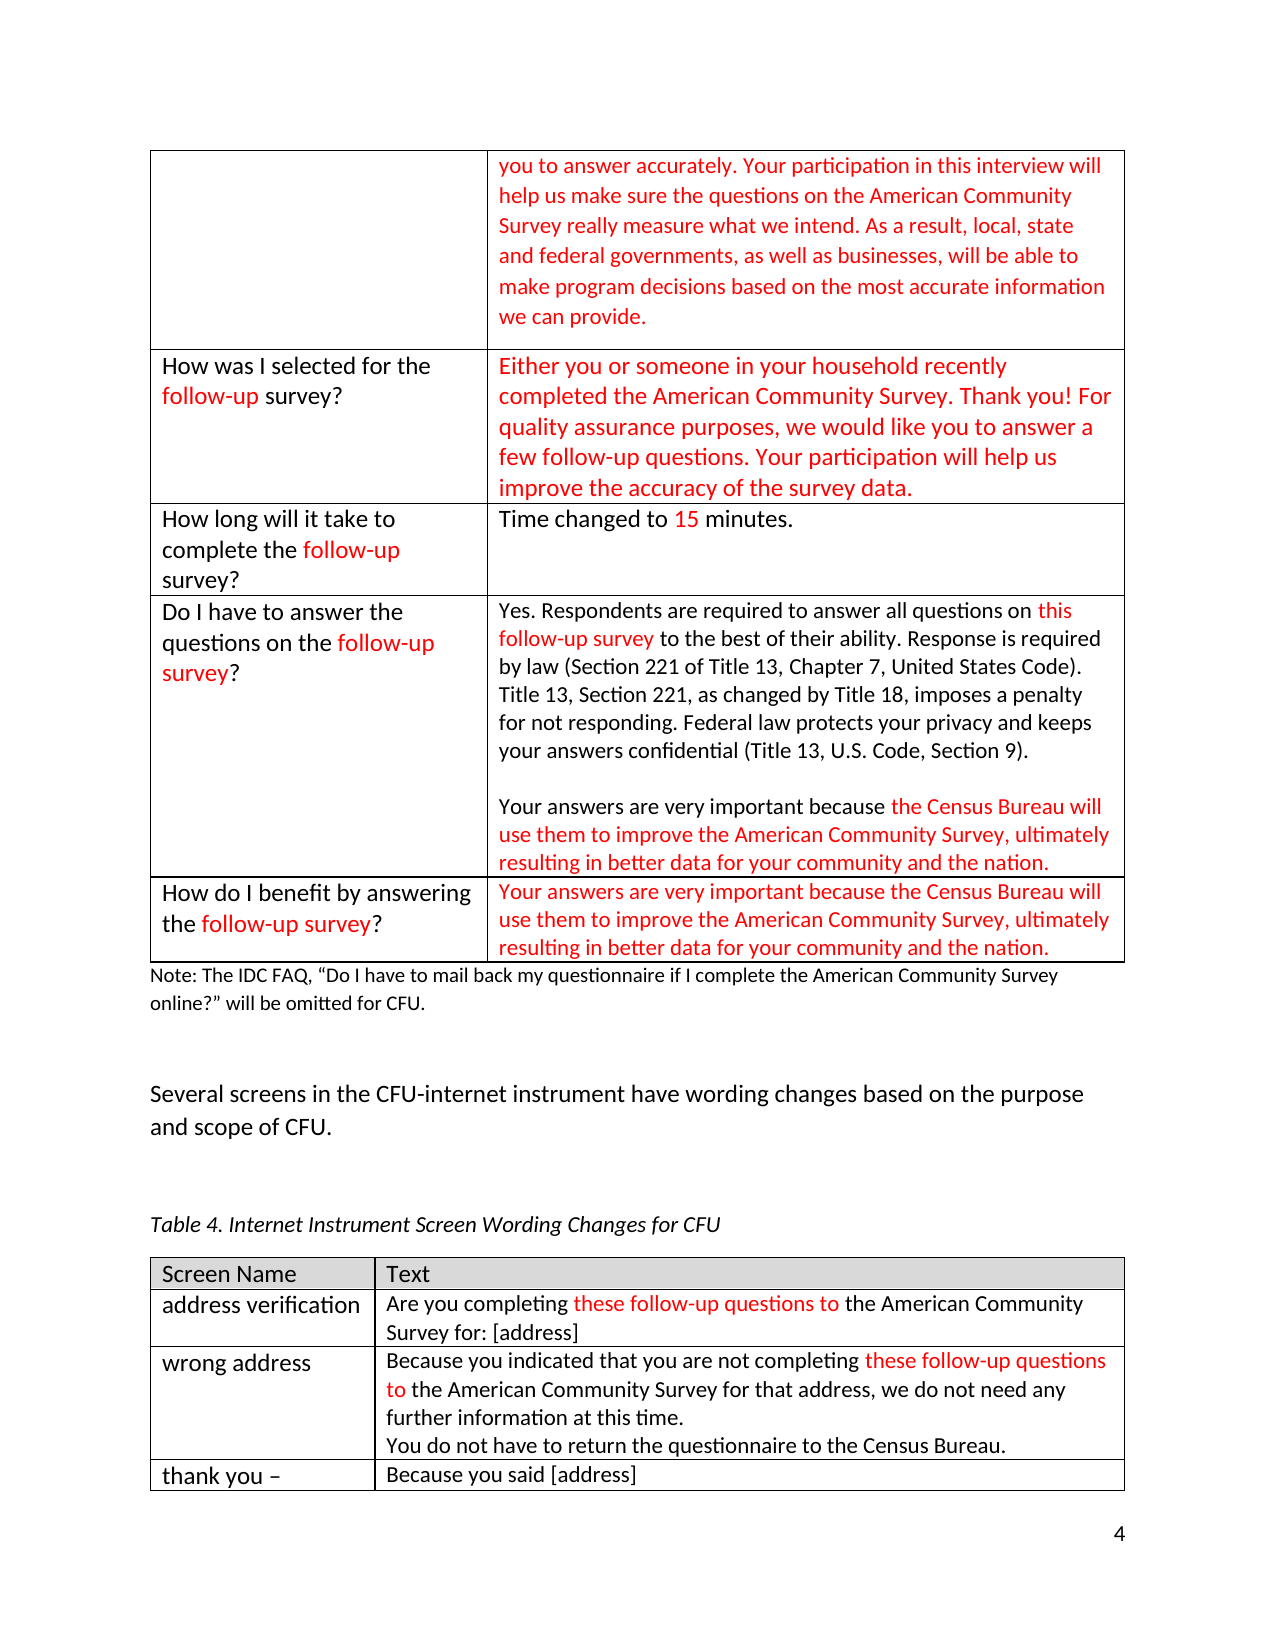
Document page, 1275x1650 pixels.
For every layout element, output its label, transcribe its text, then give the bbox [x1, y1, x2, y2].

table_cell How was I selected for the follow-up survey? [151, 350, 487, 502]
table_cell Are you completing these follow-up questions to the American Community Survey for: [address] [376, 1290, 1124, 1346]
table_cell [376, 1460, 1124, 1490]
table_header Screen Name [151, 1258, 374, 1288]
table_cell Yes. Respondents are required to answer all questions on this follow-up survey to the best of their ability. Response is required by law (Section 221 of Title 13, Chapter 7, United States Code). Title 13, Section 221, as changed by Title 18, imposes a penalty for not responding. Federal law protects your privacy and keeps your answers confidential (Title 13, U.S. Code, Section 9). Your answers are very important because the Census Bureau will use them to improve the American Community Survey, ultimately resulting in better data for your community and the nation. [488, 596, 1124, 876]
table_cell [151, 151, 487, 349]
table_cell wrong address [151, 1347, 374, 1459]
table_cell address verification [151, 1290, 374, 1346]
table_cell How long will it take to complete the follow-up survey? [151, 504, 487, 595]
table_cell Do I have to answer the questions on the follow-up survey? [151, 596, 487, 876]
text Several screens in the CFU-internet instrument have wording changes based on the purpose and scope of CFU. [150, 1078, 1125, 1141]
table_cell Time changed to 15 minutes. [488, 504, 1124, 595]
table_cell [151, 1460, 374, 1490]
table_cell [488, 151, 1124, 349]
table_cell How do I benefit by answering the follow-up survey? [151, 878, 487, 961]
table_cell Either you or someone in your household recently completed the American Community Survey. Thank you! For quality assurance purposes, we would like you to answer a few follow-up questions. Your participation will help us improve the accuracy of the survey data. [488, 350, 1124, 502]
table_cell Because you indicated that you are not completing these follow-up questions to the American Community Survey for that address, we do not need any further information at this time. You do not have to return the questionnaire to the Census Bureau. [376, 1347, 1124, 1459]
table_cell Your answers are very important because the Census Bureau will use them to improve the American Community Survey, ultimately resulting in better data for your community and the nation. [488, 878, 1124, 961]
text Note: The IDC FAQ, “Do I have to mail back my questionnaire if I complete the American Community Survey online?” will be omitted for CFU. [150, 963, 1125, 1015]
text Table 4. Internet Instrument Screen Wording Changes for CFU [150, 1210, 1125, 1238]
table_header Text [376, 1258, 1124, 1288]
